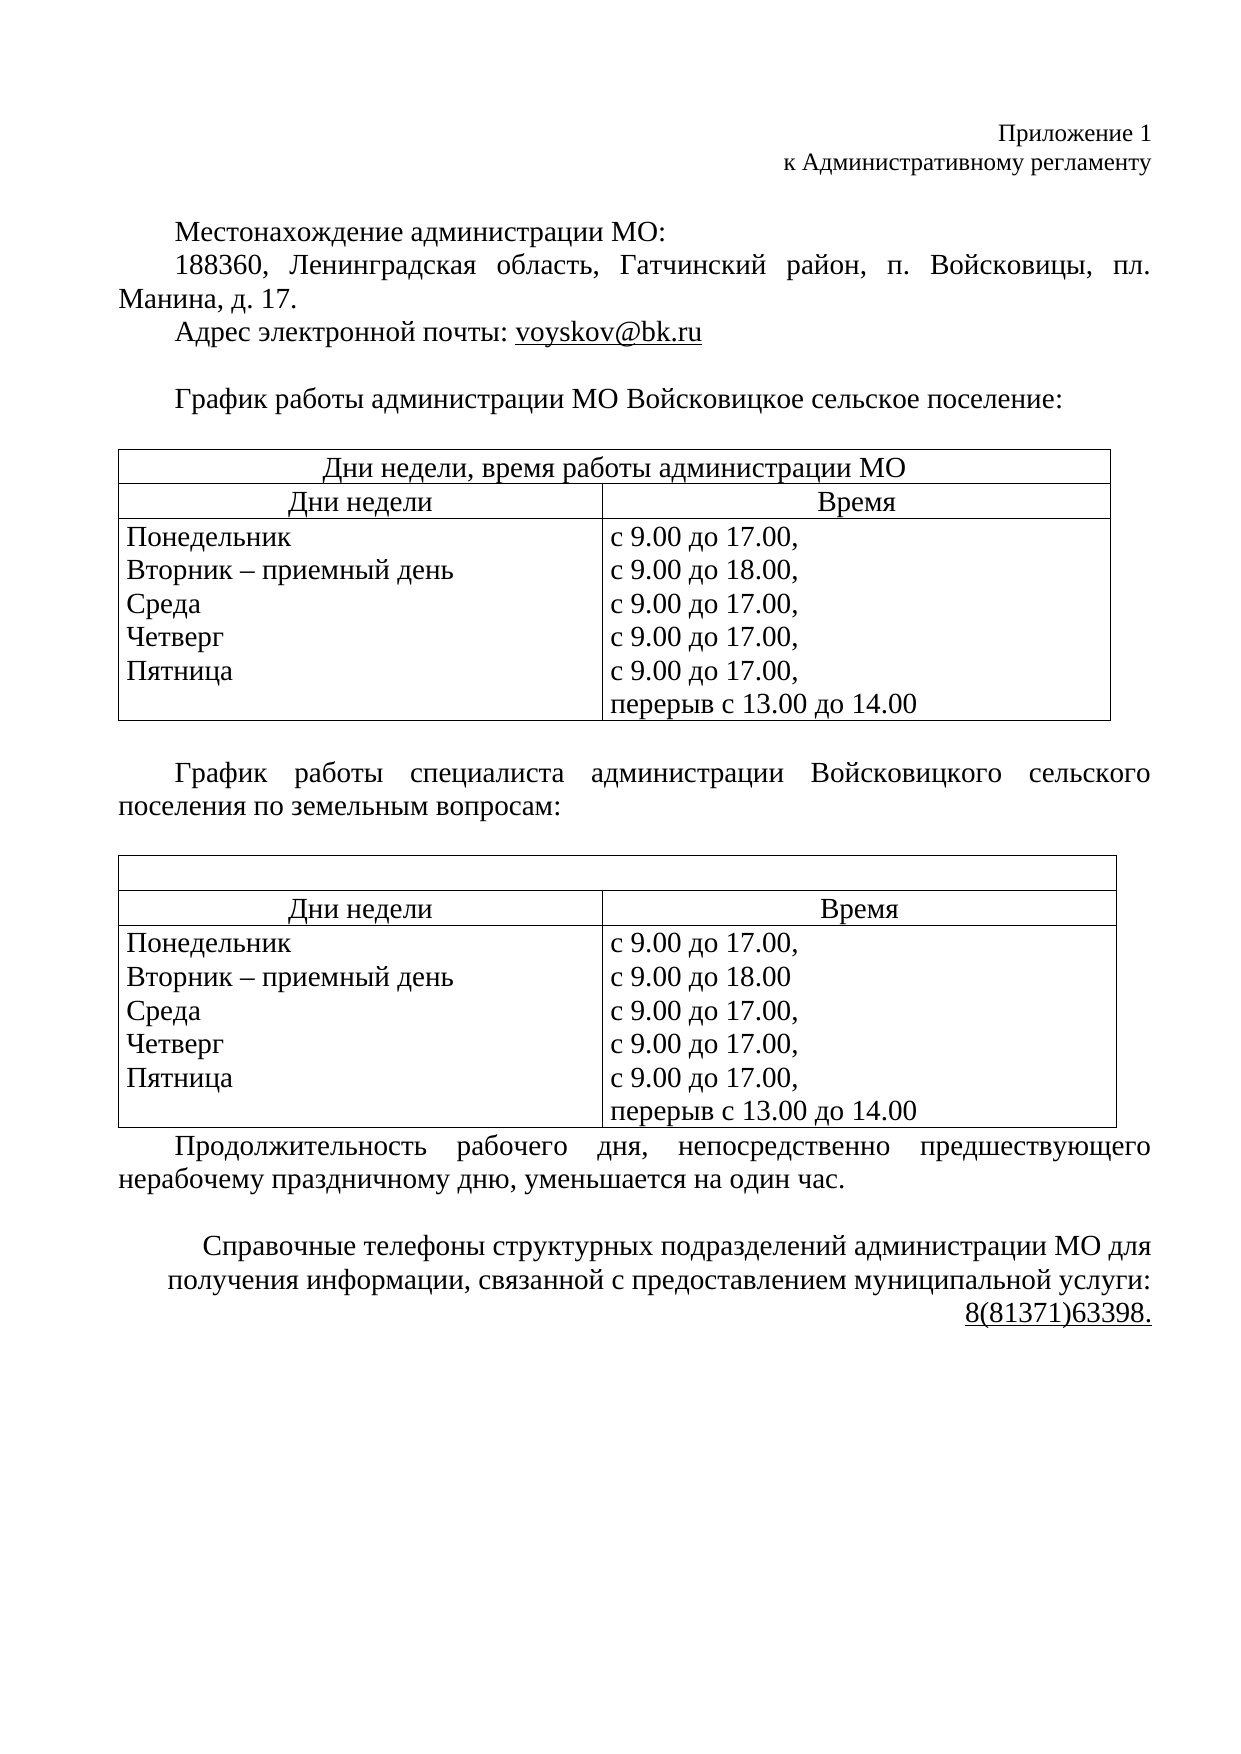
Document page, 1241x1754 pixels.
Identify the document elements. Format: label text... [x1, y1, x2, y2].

table_cell Вторник – приемный день [119, 553, 602, 586]
table_cell Пятница [119, 653, 602, 720]
table_cell Четверг [119, 1026, 602, 1060]
table_cell с 9.00 до 17.00, [603, 993, 1116, 1026]
text Местонахождение администрации МО: [118, 214, 1152, 247]
table_cell с 9.00 до 18.00, [603, 553, 1110, 586]
table_cell Вторник – приемный день [119, 959, 602, 993]
table_cell Дни недели [119, 484, 602, 518]
table_header [119, 856, 1116, 890]
table_cell с 9.00 до 17.00, [603, 586, 1110, 619]
table_cell с 9.00 до 17.00, [603, 926, 1116, 959]
table_cell Время [603, 484, 1110, 518]
text к Административному регламенту [118, 147, 1152, 176]
text Адрес электронной почты: voyskov@bk.ru [118, 314, 1152, 348]
table_cell с 9.00 до 17.00, [603, 1026, 1116, 1060]
table_cell с 9.00 до 17.00, [603, 519, 1110, 552]
table_cell с 9.00 до 17.00, перерыв с 13.00 до 14.00 [603, 1060, 1116, 1127]
table_cell с 9.00 до 18.00 [603, 959, 1116, 993]
text 188360, Ленинградская область, Гатчинский район, п. Войсковицы, пл. Манина, д. 17. [118, 247, 1152, 314]
text График работы администрации МО Войсковицкое сельское поселение: [118, 382, 1152, 415]
text График работы специалиста администрации Войсковицкого сельского поселения по земельным вопросам: [118, 755, 1152, 822]
table_cell Среда [119, 586, 602, 619]
table_cell с 9.00 до 17.00, перерыв с 13.00 до 14.00 [603, 653, 1110, 720]
text Приложение 1 [118, 118, 1152, 147]
table_cell с 9.00 до 17.00, [603, 620, 1110, 653]
table_cell Дни недели [119, 891, 602, 924]
table_cell Понедельник [119, 519, 602, 552]
text Продолжительность рабочего дня, непосредственно предшествующего нерабочему праздничному дню, уменьшается на один час. [118, 1128, 1152, 1195]
table_cell Среда [119, 993, 602, 1026]
table_cell Четверг [119, 620, 602, 653]
text Справочные телефоны структурных подразделений администрации МО для получения информации, связанной с предоставлением муниципальной услуги: 8(81371)63398. [118, 1228, 1152, 1329]
table_cell Пятница [119, 1060, 602, 1127]
table_cell Понедельник [119, 926, 602, 959]
table_cell Время [603, 891, 1116, 924]
table_header Дни недели, время работы администрации МО [119, 450, 1110, 483]
